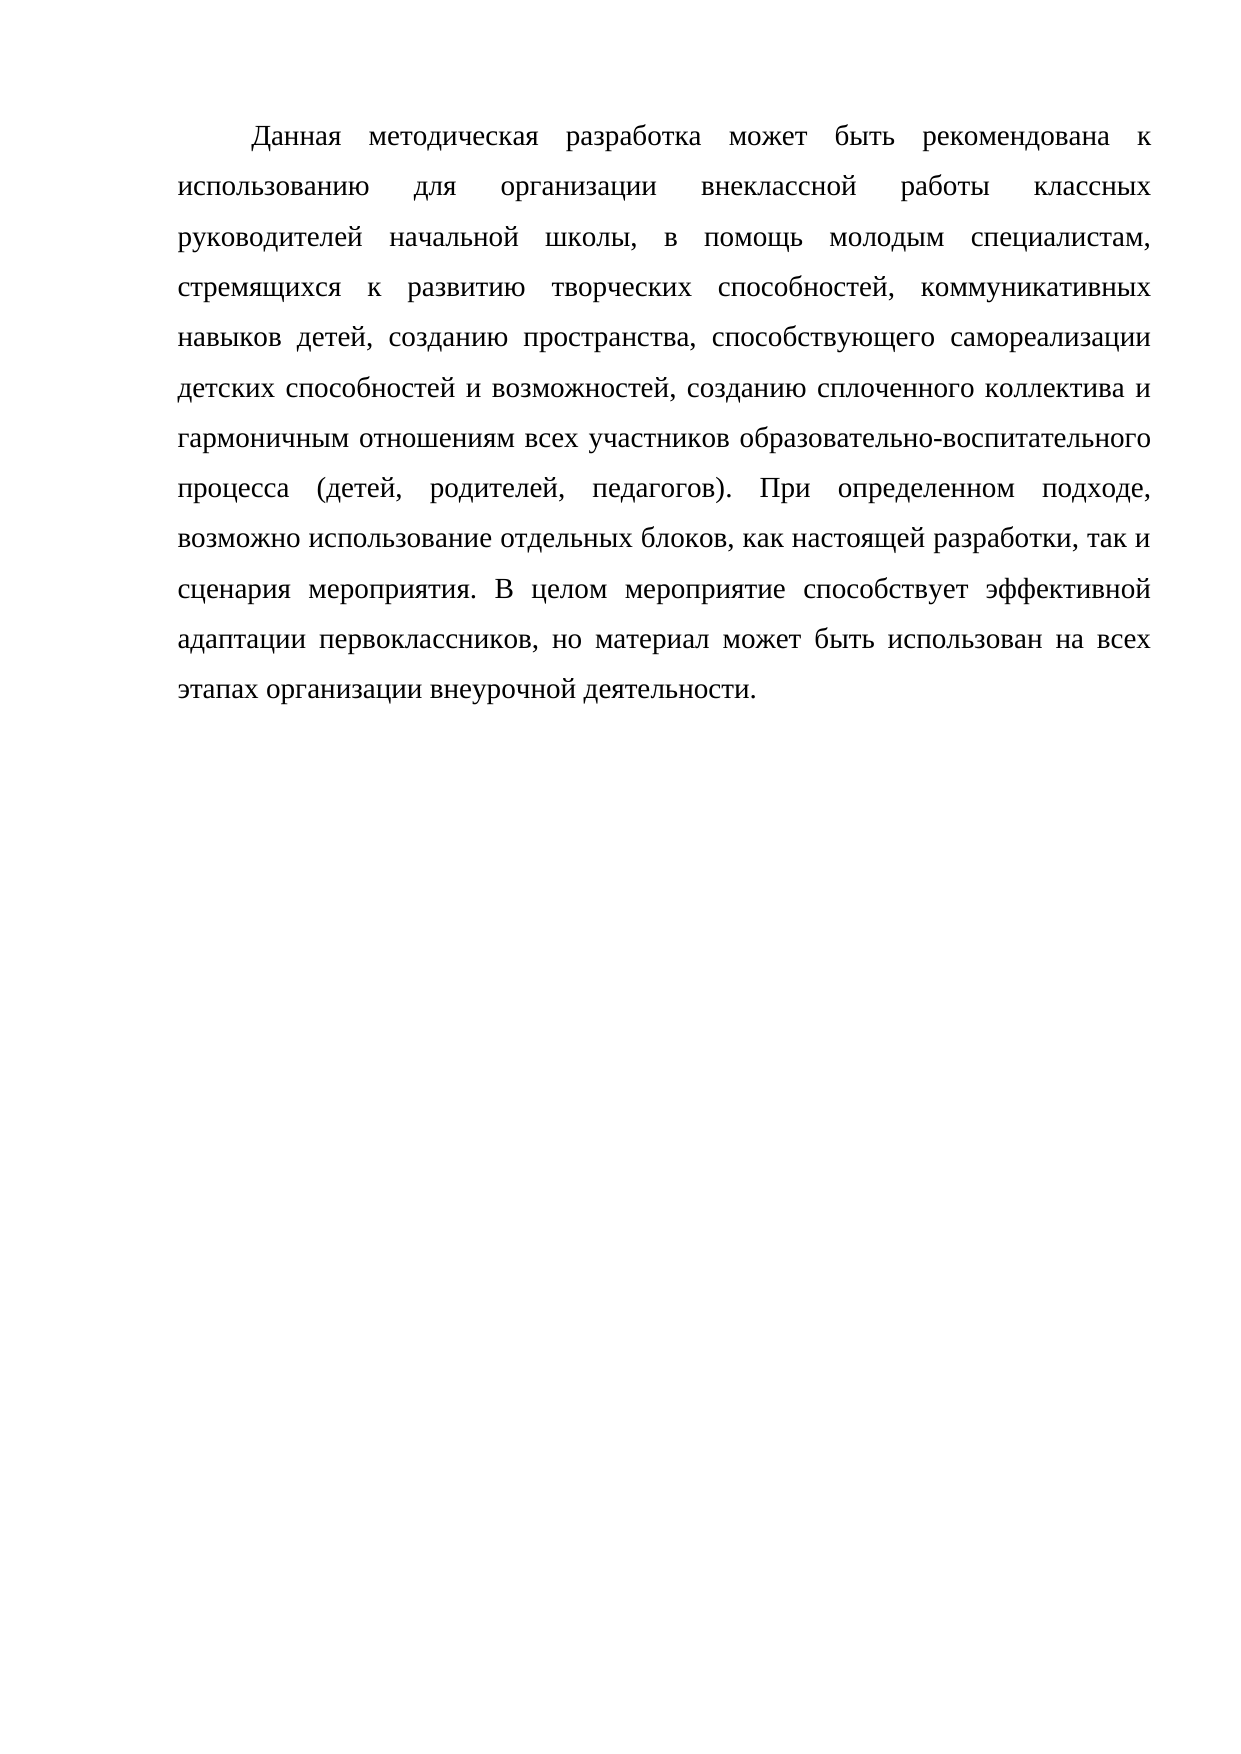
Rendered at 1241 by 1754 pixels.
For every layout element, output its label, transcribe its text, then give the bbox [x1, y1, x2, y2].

list Данная методическая разработка может быть рекомендована к использованию для организации внеклассной работы классных руководителей начальной школы, в помощь молодым специалистам, стремящихся к развитию творческих способностей, коммуникативных навыков детей, созданию пространства, способствующего самореализации детских способностей и возможностей, созданию сплоченного коллектива и гармоничным отношениям всех участников образовательно-воспитательного процесса (детей, родителей, педагогов). При определенном подходе, возможно использование отдельных блоков, как настоящей разработки, так и сценария мероприятия. В целом мероприятие способствует эффективной адаптации первоклассников, но материал может быть использован на всех этапах организации внеурочной деятельности. [177, 118, 1152, 705]
